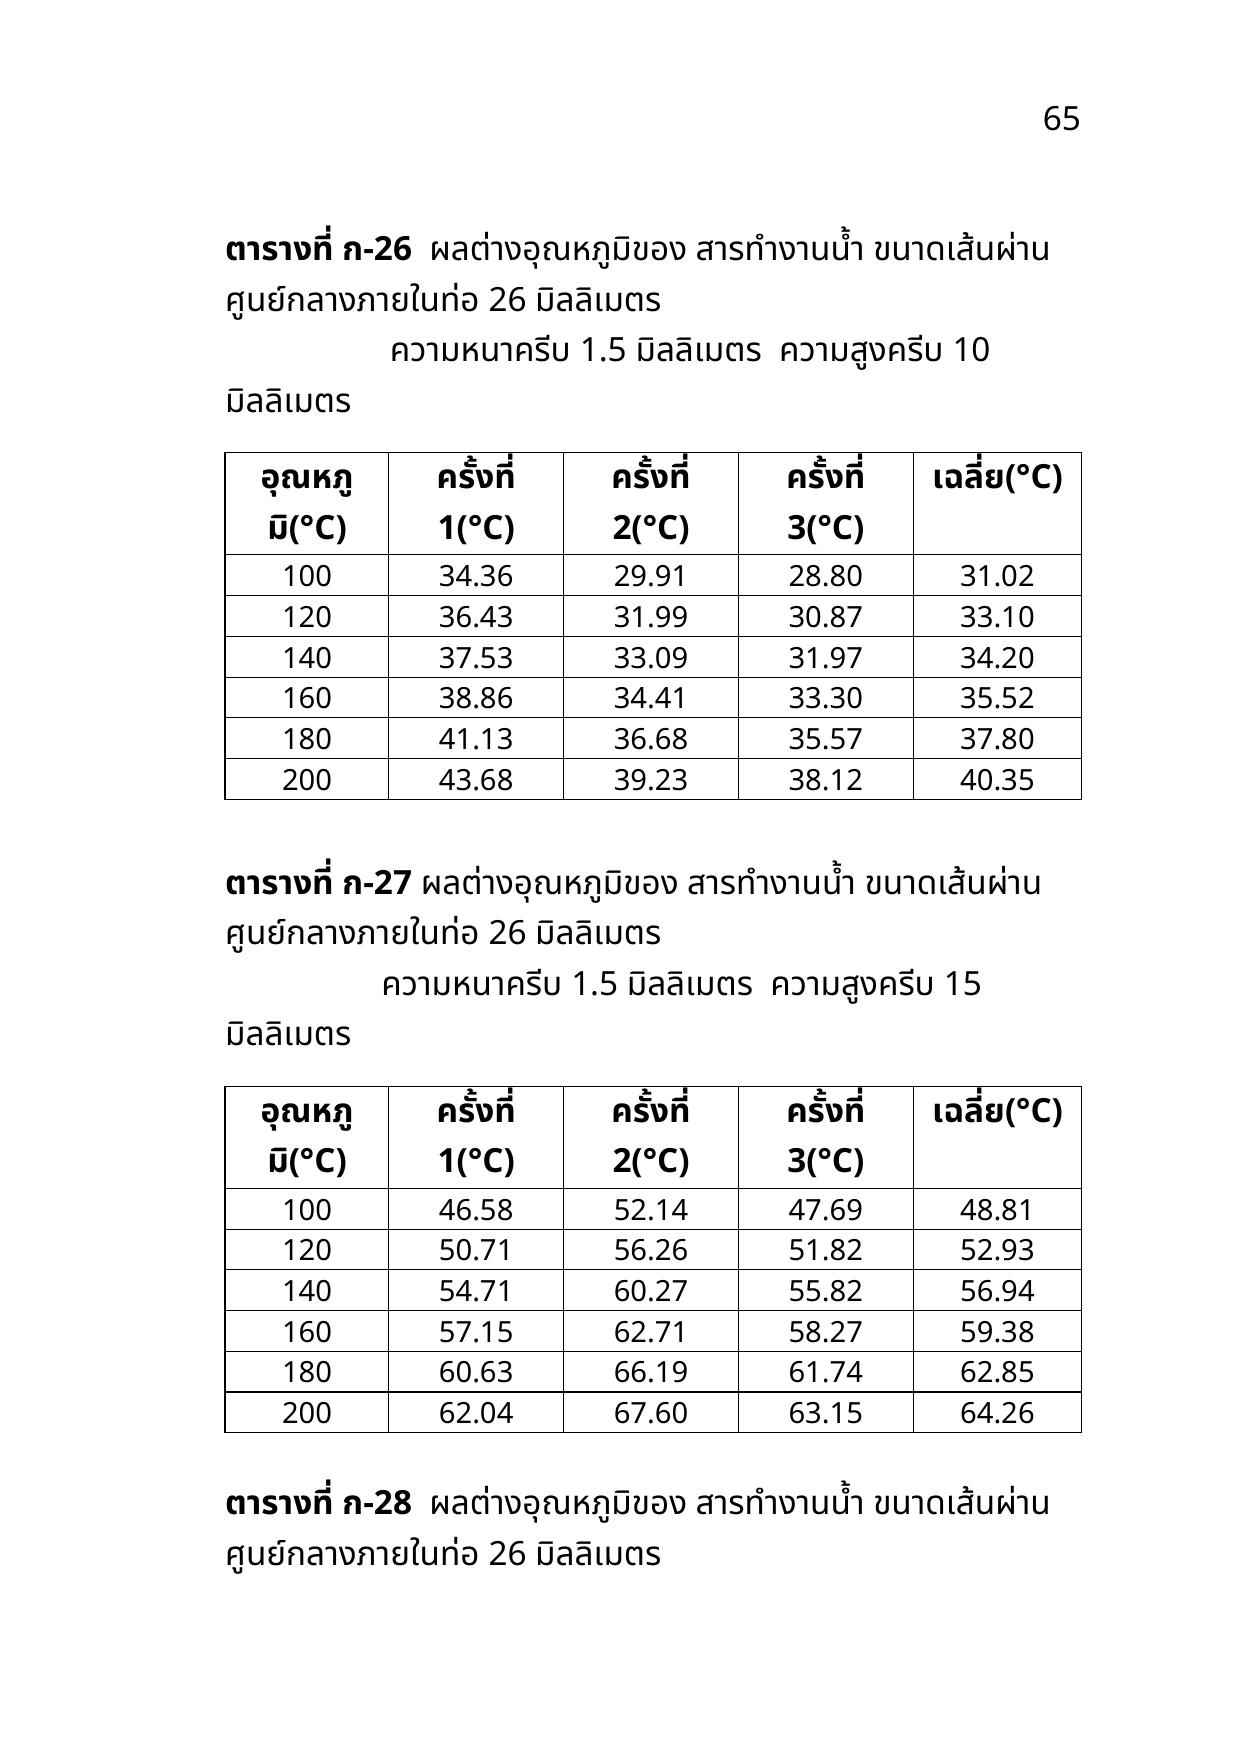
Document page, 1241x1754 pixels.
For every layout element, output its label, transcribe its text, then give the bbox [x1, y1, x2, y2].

table_cell 67.60 [564, 1393, 738, 1432]
table_cell 33.10 [914, 596, 1081, 636]
text ความหนาครีบ 1.5 มิลลิเมตร ความสูงครีบ 15 มิลลิเมตร [225, 960, 1081, 1061]
table_cell 66.19 [564, 1352, 738, 1391]
table_cell 38.12 [739, 759, 913, 799]
table_cell 37.80 [914, 718, 1081, 758]
table_cell 34.20 [914, 637, 1081, 677]
table_header ครั้งที่ 2(°C) [564, 1087, 738, 1188]
table_header อุณหภูมิ(°C) [226, 453, 388, 554]
table_cell 43.68 [389, 759, 563, 799]
table_cell 28.80 [739, 555, 913, 595]
table_cell 37.53 [389, 637, 563, 677]
table_cell 64.26 [914, 1393, 1081, 1432]
table_cell 46.58 [389, 1189, 563, 1228]
text ตารางที่ ก-28 ผลต่างอุณหภูมิของ สารทำงานน้ำ ขนาดเส้นผ่านศูนย์กลางภายในท่อ 26 มิลลิเมตร [225, 1479, 1081, 1580]
table_cell 35.57 [739, 718, 913, 758]
table_header ครั้งที่ 3(°C) [739, 453, 913, 554]
table_cell 200 [226, 1393, 388, 1432]
table_cell 39.23 [564, 759, 738, 799]
table_cell 41.13 [389, 718, 563, 758]
table_cell 60.63 [389, 1352, 563, 1391]
table_cell 30.87 [739, 596, 913, 636]
table_cell 47.69 [739, 1189, 913, 1228]
text ความหนาครีบ 1.5 มิลลิเมตร ความสูงครีบ 10 มิลลิเมตร [225, 326, 1081, 427]
table_cell 55.82 [739, 1270, 913, 1310]
table_cell 140 [226, 1270, 388, 1310]
table_cell 34.41 [564, 678, 738, 717]
text ตารางที่ ก-26 ผลต่างอุณหภูมิของ สารทำงานน้ำ ขนาดเส้นผ่านศูนย์กลางภายในท่อ 26 มิลลิเมตร [225, 225, 1081, 326]
table_cell 100 [226, 555, 388, 595]
table_cell 56.94 [914, 1270, 1081, 1310]
table_cell 59.38 [914, 1311, 1081, 1351]
table_cell 36.68 [564, 718, 738, 758]
table_cell 48.81 [914, 1189, 1081, 1228]
table_cell 100 [226, 1189, 388, 1228]
table_cell 61.74 [739, 1352, 913, 1391]
table_cell 31.99 [564, 596, 738, 636]
table_header เฉลี่ย(°C) [914, 1087, 1081, 1188]
table_cell 34.36 [389, 555, 563, 595]
table_cell 160 [226, 678, 388, 717]
table_header ครั้งที่ 1(°C) [389, 453, 563, 554]
table_cell 52.14 [564, 1189, 738, 1228]
table_cell 38.86 [389, 678, 563, 717]
table_cell 62.71 [564, 1311, 738, 1351]
table_cell 140 [226, 637, 388, 677]
table_cell 29.91 [564, 555, 738, 595]
table_cell 54.71 [389, 1270, 563, 1310]
table_cell 31.97 [739, 637, 913, 677]
table_cell 35.52 [914, 678, 1081, 717]
table_cell 50.71 [389, 1230, 563, 1269]
table_cell 36.43 [389, 596, 563, 636]
table_header อุณหภูมิ(°C) [226, 1087, 388, 1188]
table_cell 180 [226, 1352, 388, 1391]
table_cell 60.27 [564, 1270, 738, 1310]
table_cell 63.15 [739, 1393, 913, 1432]
table_cell 62.04 [389, 1393, 563, 1432]
table_cell 58.27 [739, 1311, 913, 1351]
table_header ครั้งที่ 1(°C) [389, 1087, 563, 1188]
table_cell 31.02 [914, 555, 1081, 595]
table_cell 33.30 [739, 678, 913, 717]
table_cell 120 [226, 1230, 388, 1269]
table_header เฉลี่ย(°C) [914, 453, 1081, 554]
table_cell 52.93 [914, 1230, 1081, 1269]
table_cell 40.35 [914, 759, 1081, 799]
table_cell 200 [226, 759, 388, 799]
table_cell 33.09 [564, 637, 738, 677]
table_cell 51.82 [739, 1230, 913, 1269]
table_cell 120 [226, 596, 388, 636]
text ตารางที่ ก-27 ผลต่างอุณหภูมิของ สารทำงานน้ำ ขนาดเส้นผ่านศูนย์กลางภายในท่อ 26 มิลลิเมตร [225, 858, 1081, 960]
table_cell 180 [226, 718, 388, 758]
table_header ครั้งที่ 2(°C) [564, 453, 738, 554]
table_header ครั้งที่ 3(°C) [739, 1087, 913, 1188]
table_cell 56.26 [564, 1230, 738, 1269]
table_cell 57.15 [389, 1311, 563, 1351]
table_cell 160 [226, 1311, 388, 1351]
table_cell 62.85 [914, 1352, 1081, 1391]
